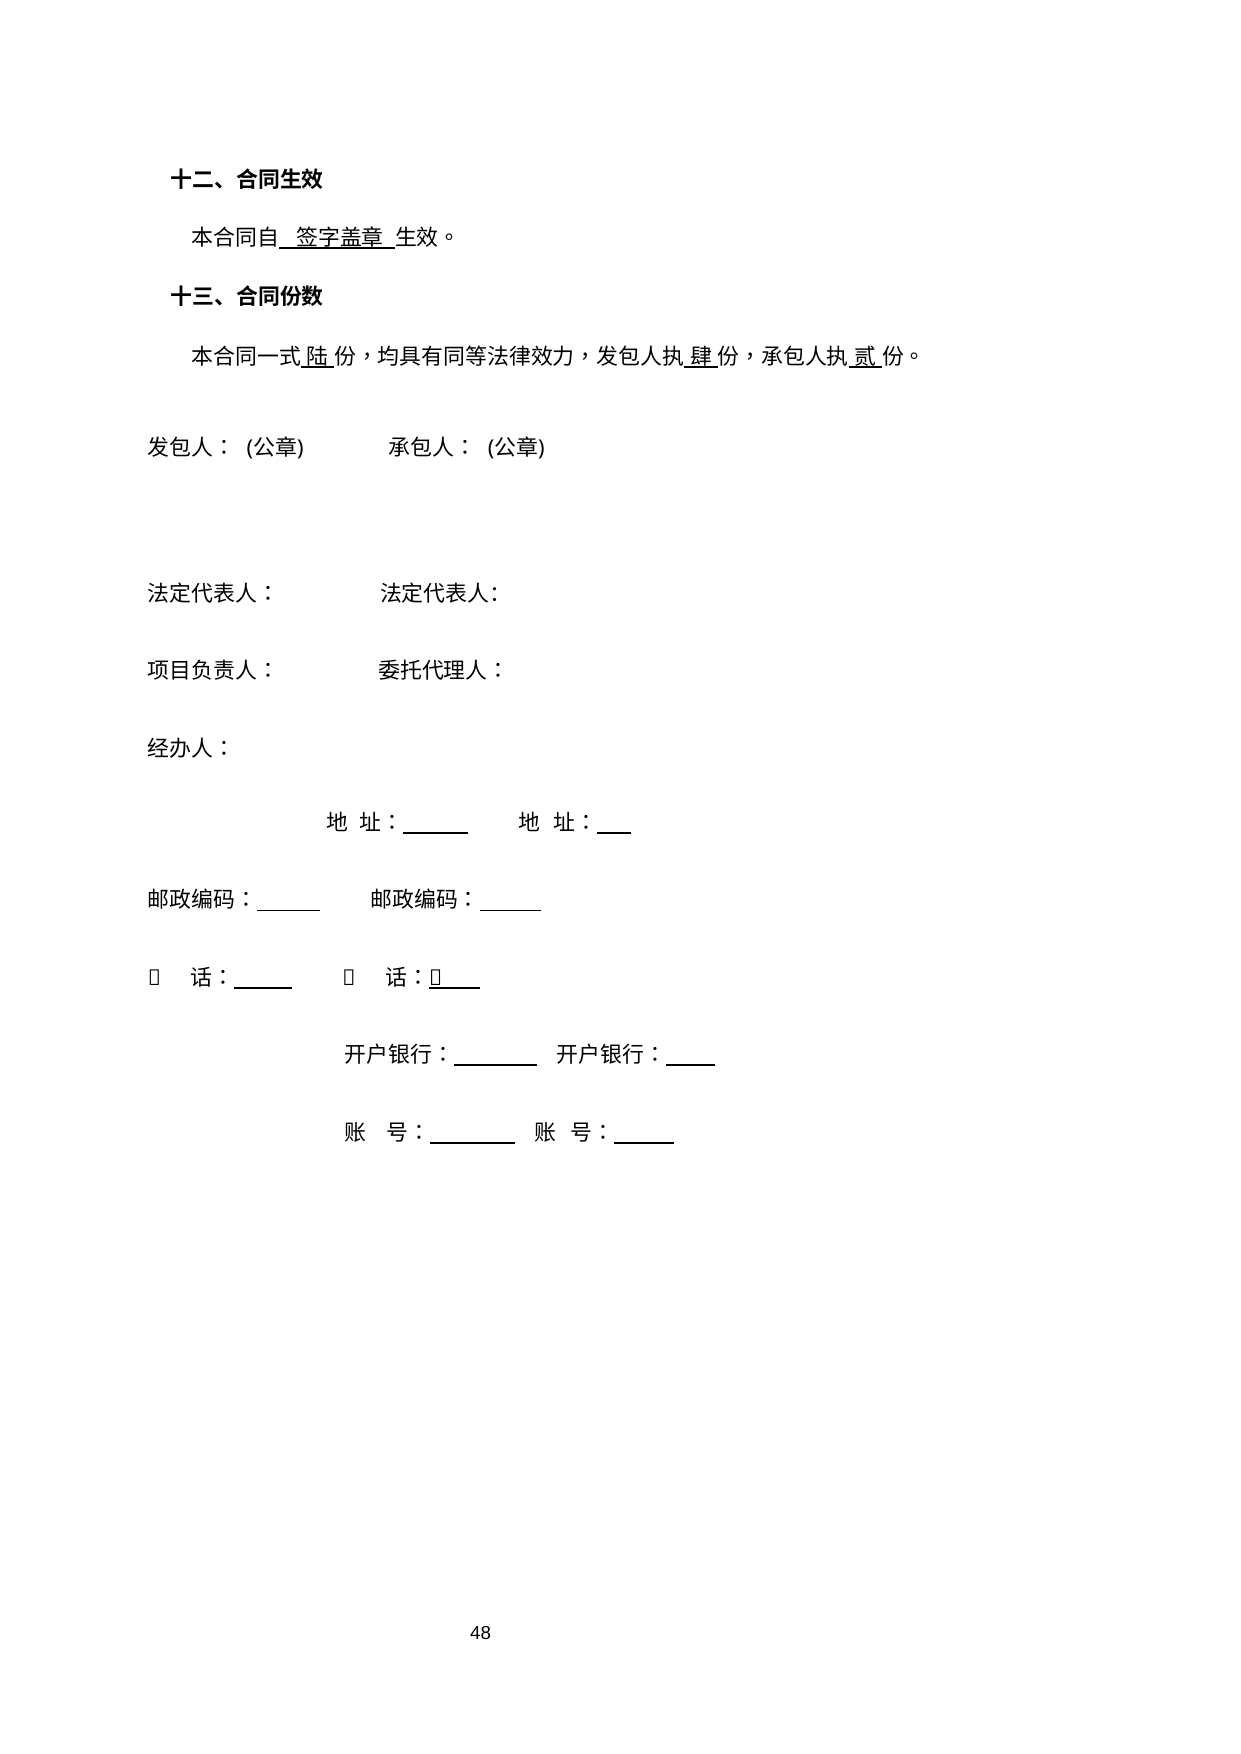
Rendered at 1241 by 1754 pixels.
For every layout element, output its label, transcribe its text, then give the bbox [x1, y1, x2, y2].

text 开户银行： 开户银行： [344, 1039, 1093, 1069]
text 项目负责人： 委托代理人： [148, 655, 1093, 685]
text 地 址： 地 址： [326, 807, 1093, 837]
text 账 号： 账 号： [344, 1117, 1093, 1146]
text 十三、合同份数 [148, 279, 1093, 311]
text 电 话： 电 话： [148, 962, 1093, 992]
text 本合同自 签字盖章 生效。 [148, 222, 1093, 252]
text 经办人： [148, 733, 1093, 762]
text 邮政编码： 邮政编码： [148, 884, 1093, 914]
text 法定代表人： 法定代表人： [148, 576, 1093, 608]
text 发包人： (公章) 承包人： (公章) [148, 431, 1093, 461]
text 本合同一式 陆 份，均具有同等法律效力，发包人执 肆 份，承包人执 贰 份。 [148, 339, 1093, 371]
text 十二、合同生效 [148, 162, 1093, 194]
